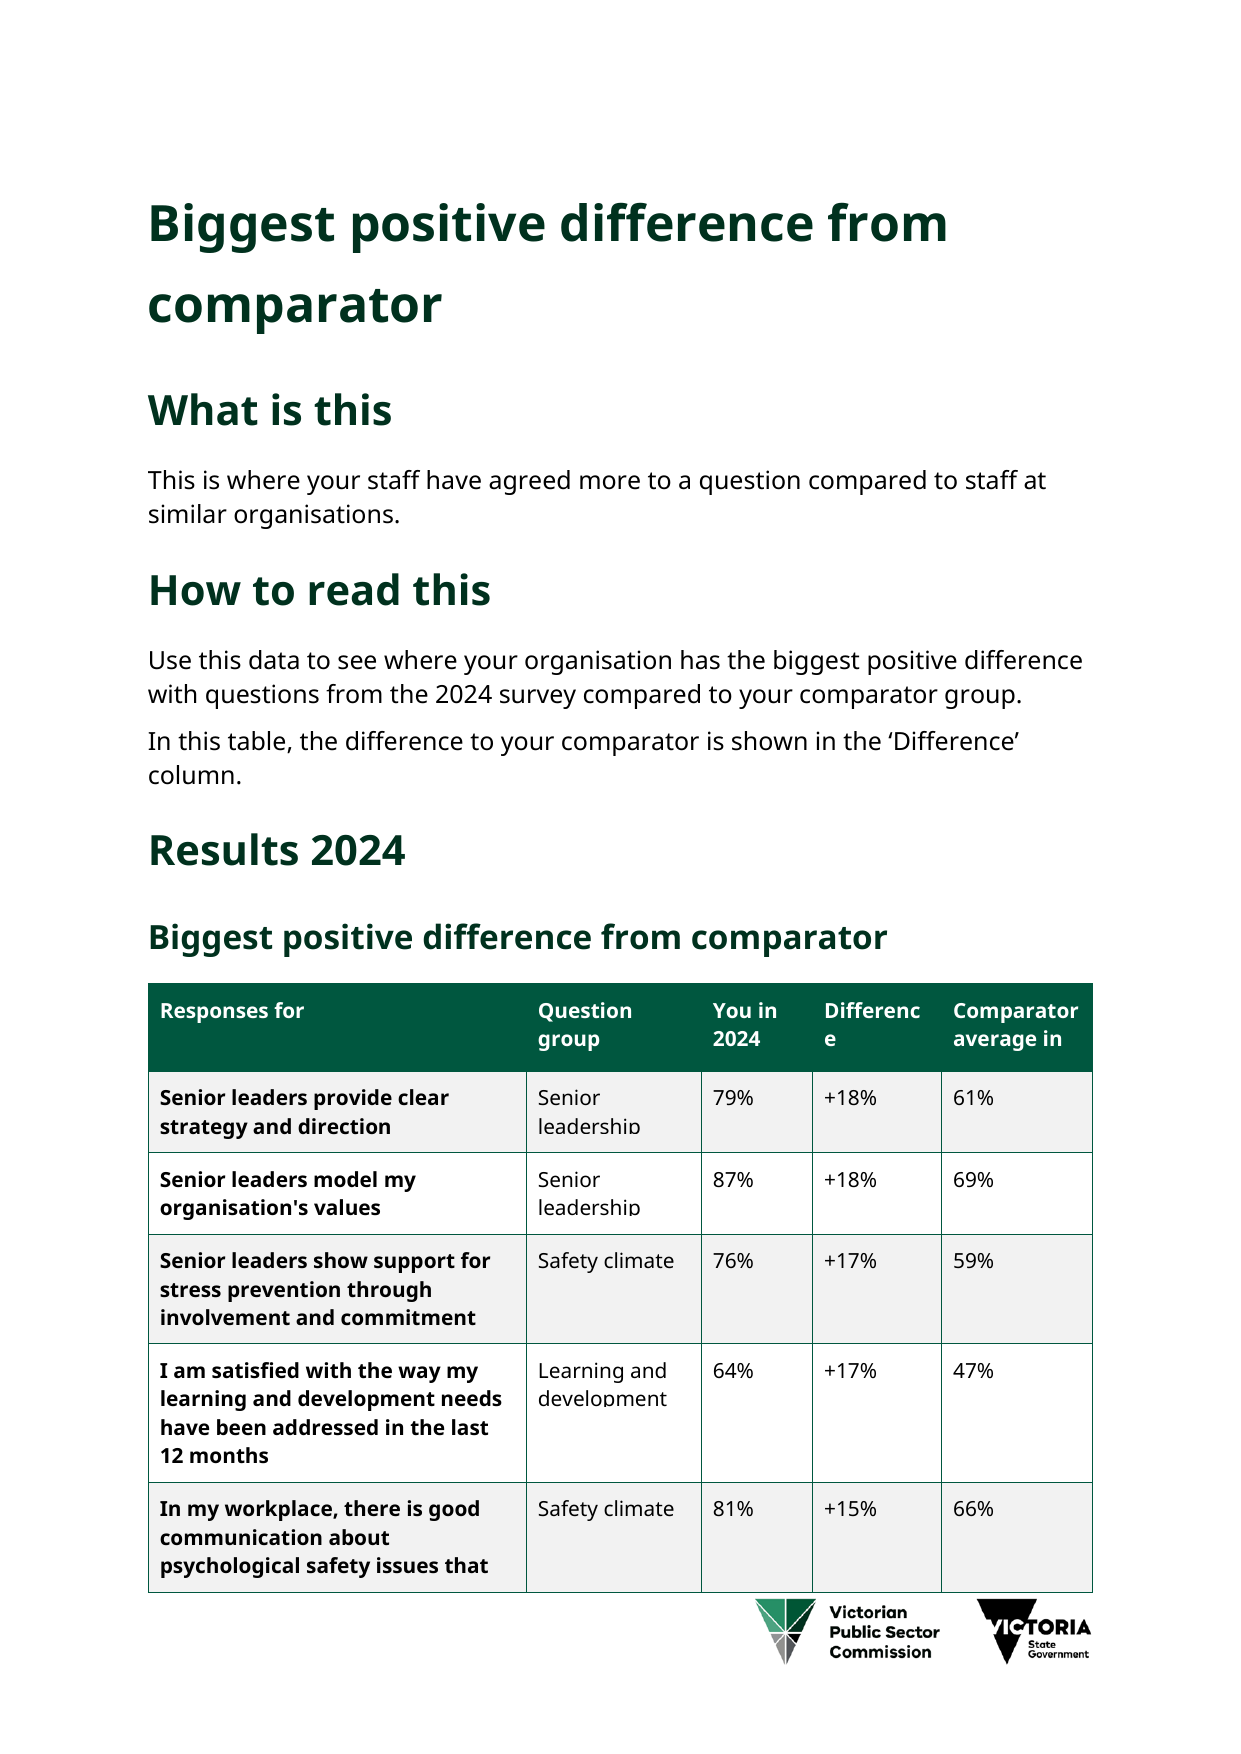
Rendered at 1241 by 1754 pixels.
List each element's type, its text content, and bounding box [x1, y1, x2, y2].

table_cell +17% [813, 1235, 941, 1343]
table_header Question group [527, 984, 701, 1071]
table_cell [527, 1344, 701, 1482]
table_cell I am satisfied with the way my learning and development needs have been addressed in the last 12 months [149, 1344, 526, 1482]
text This is where your staff have agreed more to a question compared to staff at similar organisations. [148, 463, 1092, 531]
subtitle Biggest positive difference from comparator [148, 914, 1092, 959]
table_cell +17% [813, 1344, 941, 1482]
table_cell 59% [942, 1235, 1092, 1343]
table_cell +18% [813, 1153, 941, 1233]
table_cell [527, 1483, 701, 1592]
text Use this data to see where your organisation has the biggest positive difference with questions from the 2024 survey compared to your comparator group. [148, 643, 1092, 711]
table_cell Senior leaders model my organisation's values [149, 1153, 526, 1233]
table_cell [527, 1072, 701, 1152]
table_cell Senior leaders show support for stress prevention through involvement and commitment [149, 1235, 526, 1343]
table_header [942, 984, 1092, 1071]
subtitle How to read this [148, 560, 1092, 617]
table_cell 81% [702, 1483, 812, 1592]
table_cell [527, 1153, 701, 1233]
table_cell In my workplace, there is good communication about psychological safety issues that affect me [149, 1483, 526, 1592]
table_cell [527, 1235, 701, 1343]
table_cell 87% [702, 1153, 812, 1233]
table_cell 69% [942, 1153, 1092, 1233]
table_cell +18% [813, 1072, 941, 1152]
table_header Responses for [149, 984, 526, 1071]
table_cell 47% [942, 1344, 1092, 1482]
table_cell 79% [702, 1072, 812, 1152]
subtitle Results 2024 [148, 821, 1092, 878]
subtitle Biggest positive difference from comparator [148, 188, 1092, 338]
text In this table, the difference to your comparator is shown in the ‘Difference’ column. [148, 723, 1092, 792]
table_cell 66% [942, 1483, 1092, 1592]
table_cell 76% [702, 1235, 812, 1343]
table_cell 64% [702, 1344, 812, 1482]
picture [754, 1598, 1093, 1666]
table_cell +15% [813, 1483, 941, 1592]
subtitle What is this [148, 380, 1092, 437]
table_cell Senior leaders provide clear strategy and direction [149, 1072, 526, 1152]
table_header [813, 984, 941, 1071]
table_header [702, 984, 812, 1071]
table_cell 61% [942, 1072, 1092, 1152]
